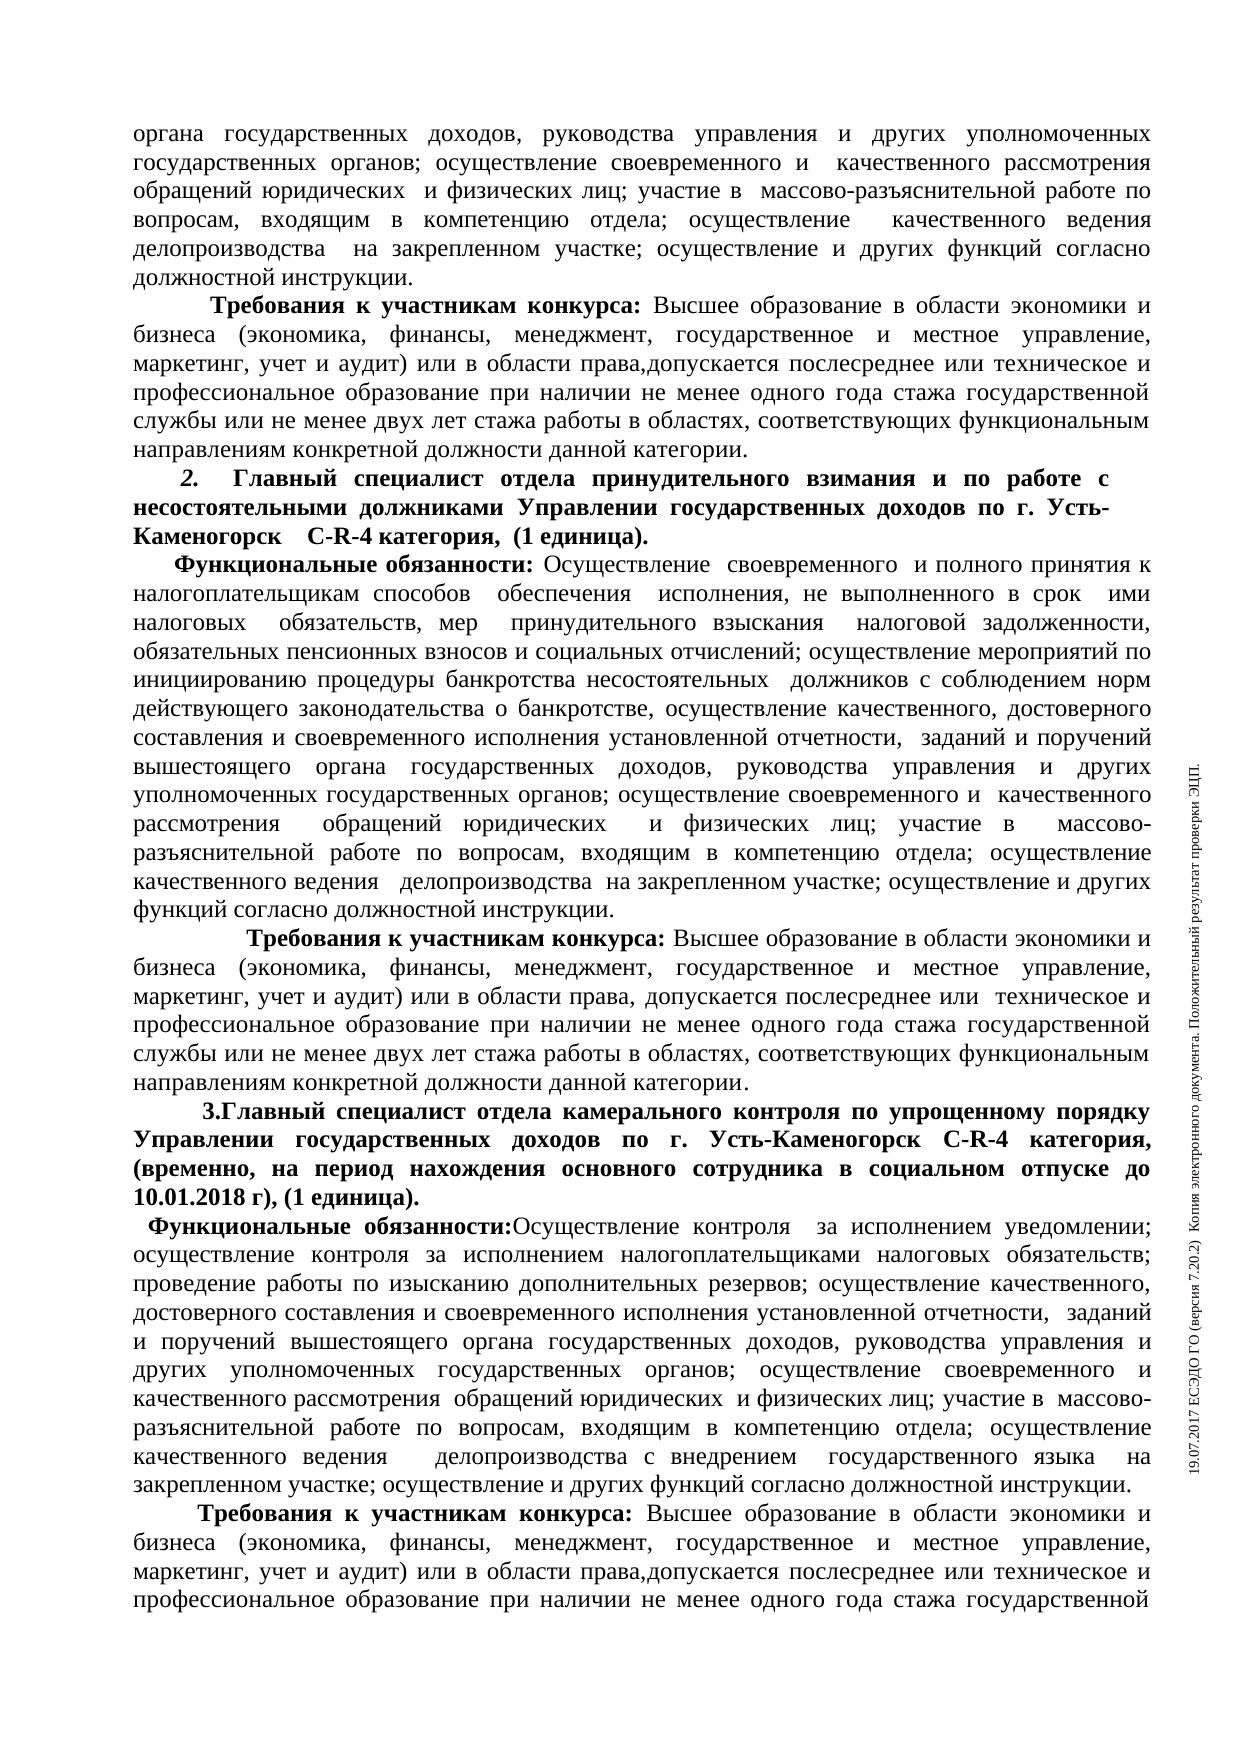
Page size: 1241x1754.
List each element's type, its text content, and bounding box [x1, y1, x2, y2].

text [133, 1498, 1152, 1613]
text 3.Главный специалист отдела камерального контроля по упрощенному порядку Управлении государственных доходов по г. Усть-Каменогорск С-R-4 категория, (временно, на период нахождения основного сотрудника в социальном отпуске до 10.01.2018 г), (1 единица). [133, 1096, 1152, 1211]
text Функциональные обязанности:Осуществление контроля за исполнением уведомлении; осуществление контроля за исполнением налогоплательщиками налоговых обязательств; проведение работы по изысканию дополнительных резервов; осуществление качественного, достоверного составления и своевременного исполнения установленной отчетности, заданий и поручений вышестоящего органа государственных доходов, руководства управления и других уполномоченных государственных органов; осуществление своевременного и качественного рассмотрения обращений юридических и физических лиц; участие в массово-разъяснительной работе по вопросам, входящим в компетенцию отдела; осуществление качественного ведения делопроизводства с внедрением государственного языка на закрепленном участке; осуществление и других функций согласно должностной инструкции. [133, 1211, 1152, 1498]
text 2. Главный специалист отдела принудительного взимания и по работе с несостоятельными должниками Управлении государственных доходов по г. Усть-Каменогорск С-R-4 категория, (1 единица). [133, 463, 1110, 549]
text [133, 118, 1152, 291]
text Функциональные обязанности: Осуществление своевременного и полного принятия к налогоплательщикам способов обеспечения исполнения, не выполненного в срок ими налоговых обязательств, мер принудительного взыскания налоговой задолженности, обязательных пенсионных взносов и социальных отчислений; осуществление мероприятий по инициированию процедуры банкротства несостоятельных должников с соблюдением норм действующего законодательства о банкротстве, осуществление качественного, достоверного составления и своевременного исполнения установленной отчетности, заданий и поручений вышестоящего органа государственных доходов, руководства управления и других уполномоченных государственных органов; осуществление своевременного и качественного рассмотрения обращений юридических и физических лиц; участие в массово-разъяснительной работе по вопросам, входящим в компетенцию отдела; осуществление качественного ведения делопроизводства на закрепленном участке; осуществление и других функций согласно должностной инструкции. [133, 549, 1152, 923]
